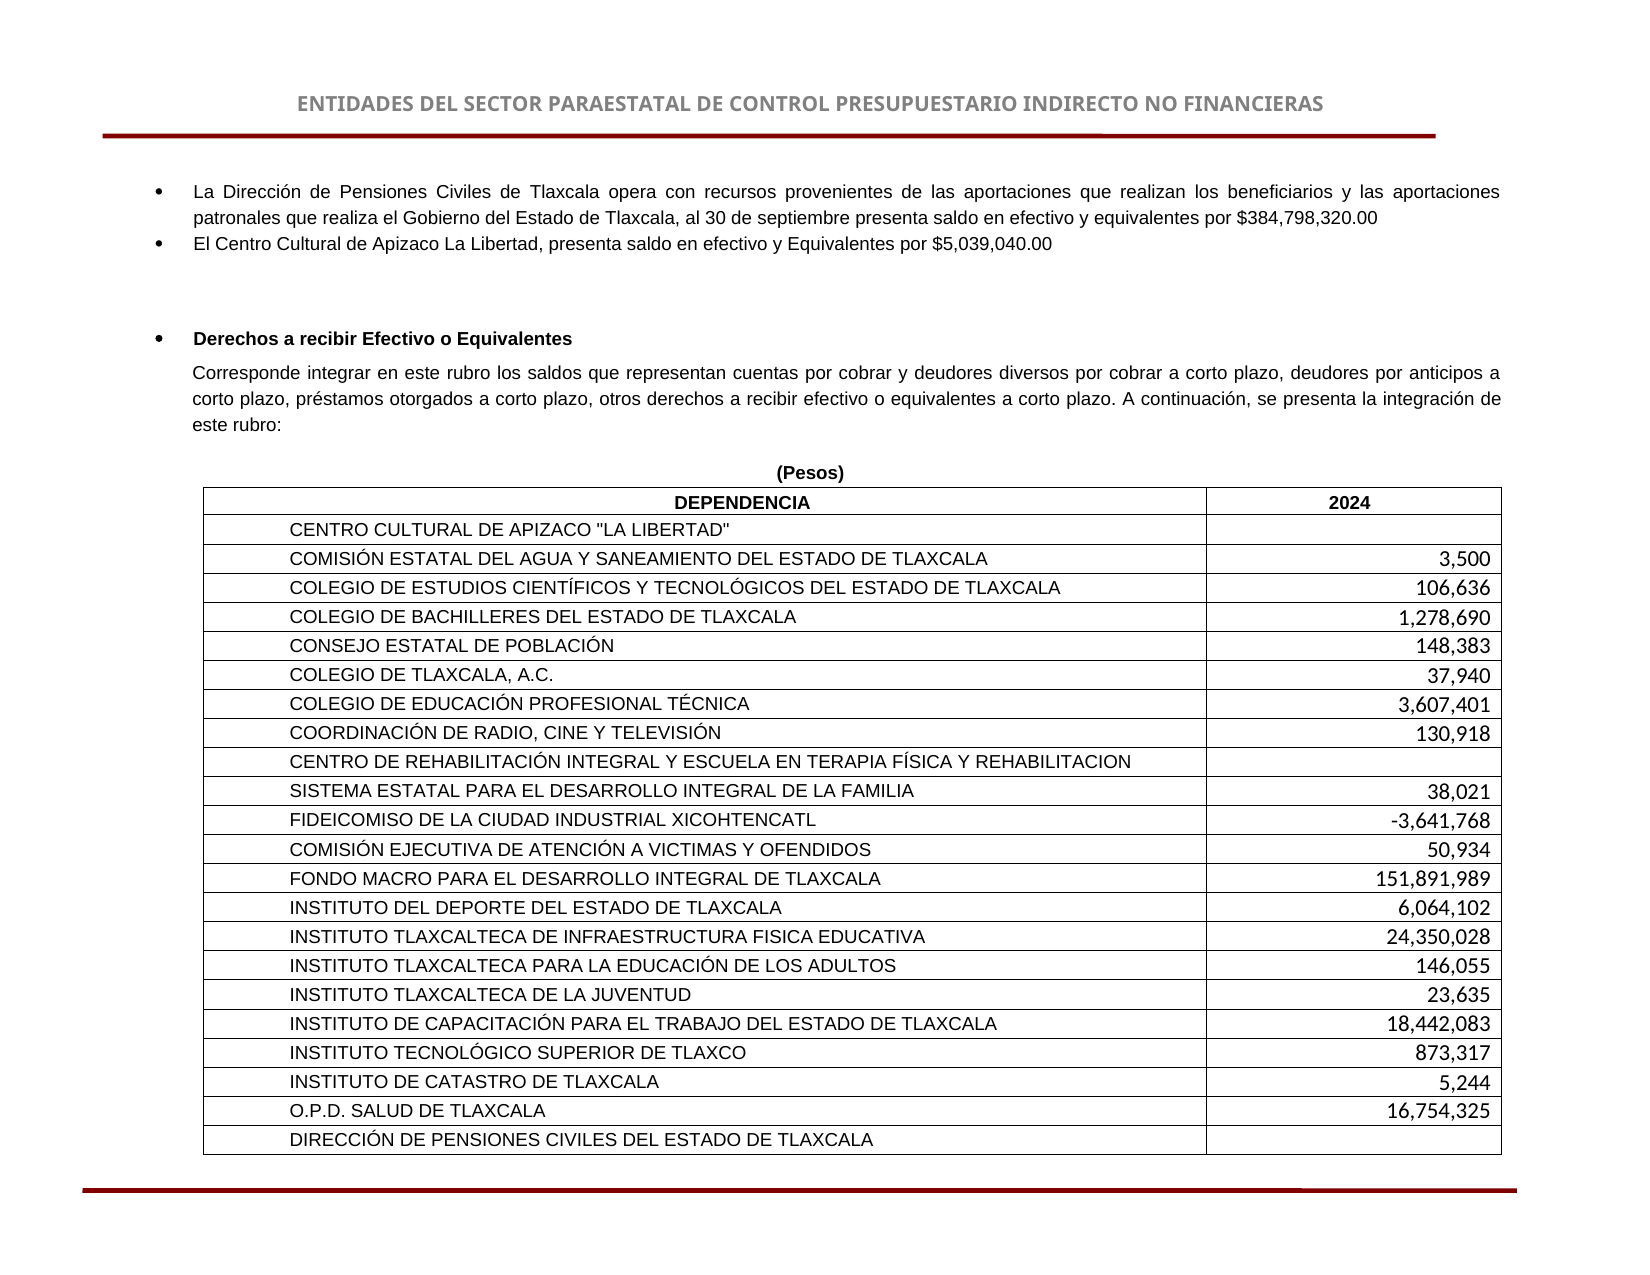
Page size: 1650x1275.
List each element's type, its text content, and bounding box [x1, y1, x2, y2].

table_cell 146,055 [1207, 951, 1501, 979]
table_cell CENTRO DE REHABILITACIÓN INTEGRAL Y ESCUELA EN TERAPIA FÍSICA Y REHABILITACION [204, 748, 1206, 776]
table_cell [1207, 515, 1501, 543]
table_cell COLEGIO DE ESTUDIOS CIENTÍFICOS Y TECNOLÓGICOS DEL ESTADO DE TLAXCALA [204, 574, 1206, 602]
table_cell COLEGIO DE BACHILLERES DEL ESTADO DE TLAXCALA [204, 603, 1206, 631]
table_cell COLEGIO DE TLAXCALA, A.C. [204, 661, 1206, 689]
table_cell 873,317 [1207, 1039, 1501, 1067]
table_cell 3,607,401 [1207, 690, 1501, 718]
table_cell INSTITUTO TLAXCALTECA PARA LA EDUCACIÓN DE LOS ADULTOS [204, 951, 1206, 979]
table_cell 3,500 [1207, 545, 1501, 572]
table_header 2024 [1207, 488, 1501, 514]
table_cell 37,940 [1207, 661, 1501, 689]
table_cell 151,891,989 [1207, 864, 1501, 892]
table_cell 5,244 [1207, 1068, 1501, 1096]
table_cell 18,442,083 [1207, 1010, 1501, 1037]
table_cell FONDO MACRO PARA EL DESARROLLO INTEGRAL DE TLAXCALA [204, 864, 1206, 892]
table_cell 148,383 [1207, 632, 1501, 660]
list Derechos a recibir Efectivo o Equivalentes [156, 324, 1502, 350]
table_cell INSTITUTO DE CATASTRO DE TLAXCALA [204, 1068, 1206, 1096]
table_cell INSTITUTO DEL DEPORTE DEL ESTADO DE TLAXCALA [204, 893, 1206, 921]
text (Pesos) [118, 462, 1502, 483]
table_cell 50,934 [1207, 835, 1501, 863]
table_cell CENTRO CULTURAL DE APIZACO "LA LIBERTAD" [204, 515, 1206, 543]
table_cell 16,754,325 [1207, 1097, 1501, 1125]
table_cell 130,918 [1207, 719, 1501, 747]
table_cell COORDINACIÓN DE RADIO, CINE Y TELEVISIÓN [204, 719, 1206, 747]
table_cell 38,021 [1207, 777, 1501, 805]
list El Centro Cultural de Apizaco La Libertad, presenta saldo en efectivo y Equivalentes por $5,039,040.00 [156, 229, 1502, 255]
table_cell SISTEMA ESTATAL PARA EL DESARROLLO INTEGRAL DE LA FAMILIA [204, 777, 1206, 805]
table_cell [1207, 748, 1501, 776]
table_cell 106,636 [1207, 574, 1501, 602]
table_cell COLEGIO DE EDUCACIÓN PROFESIONAL TÉCNICA [204, 690, 1206, 718]
text Corresponde integrar en este rubro los saldos que representan cuentas por cobrar y deudores diversos por cobrar a corto plazo, deudores por anticipos a corto plazo, préstamos otorgados a corto plazo, otros derechos a recibir efectivo o equivalentes a corto plazo. A continuación, se presenta la integración de este rubro: [192, 358, 1502, 437]
table_cell 23,635 [1207, 980, 1501, 1008]
table_cell 6,064,102 [1207, 893, 1501, 921]
table_cell INSTITUTO TECNOLÓGICO SUPERIOR DE TLAXCO [204, 1039, 1206, 1067]
table_cell -3,641,768 [1207, 806, 1501, 834]
table_cell FIDEICOMISO DE LA CIUDAD INDUSTRIAL XICOHTENCATL [204, 806, 1206, 834]
list La Dirección de Pensiones Civiles de Tlaxcala opera con recursos provenientes de las aportaciones que realizan los beneficiarios y las aportaciones patronales que realiza el Gobierno del Estado de Tlaxcala, al 30 de septiembre presenta saldo en efectivo y equivalentes por $384,798,320.00 [156, 177, 1502, 229]
table_cell O.P.D. SALUD DE TLAXCALA [204, 1097, 1206, 1125]
table_cell INSTITUTO TLAXCALTECA DE INFRAESTRUCTURA FISICA EDUCATIVA [204, 922, 1206, 950]
table_header DEPENDENCIA [204, 488, 1206, 514]
table_cell COMISIÓN ESTATAL DEL AGUA Y SANEAMIENTO DEL ESTADO DE TLAXCALA [204, 545, 1206, 572]
table_cell 24,350,028 [1207, 922, 1501, 950]
table_cell INSTITUTO DE CAPACITACIÓN PARA EL TRABAJO DEL ESTADO DE TLAXCALA [204, 1010, 1206, 1037]
table_cell INSTITUTO TLAXCALTECA DE LA JUVENTUD [204, 980, 1206, 1008]
table_cell DIRECCIÓN DE PENSIONES CIVILES DEL ESTADO DE TLAXCALA [204, 1126, 1206, 1154]
table_cell CONSEJO ESTATAL DE POBLACIÓN [204, 632, 1206, 660]
table_cell [1207, 1126, 1501, 1154]
table_cell COMISIÓN EJECUTIVA DE ATENCIÓN A VICTIMAS Y OFENDIDOS [204, 835, 1206, 863]
table_cell 1,278,690 [1207, 603, 1501, 631]
